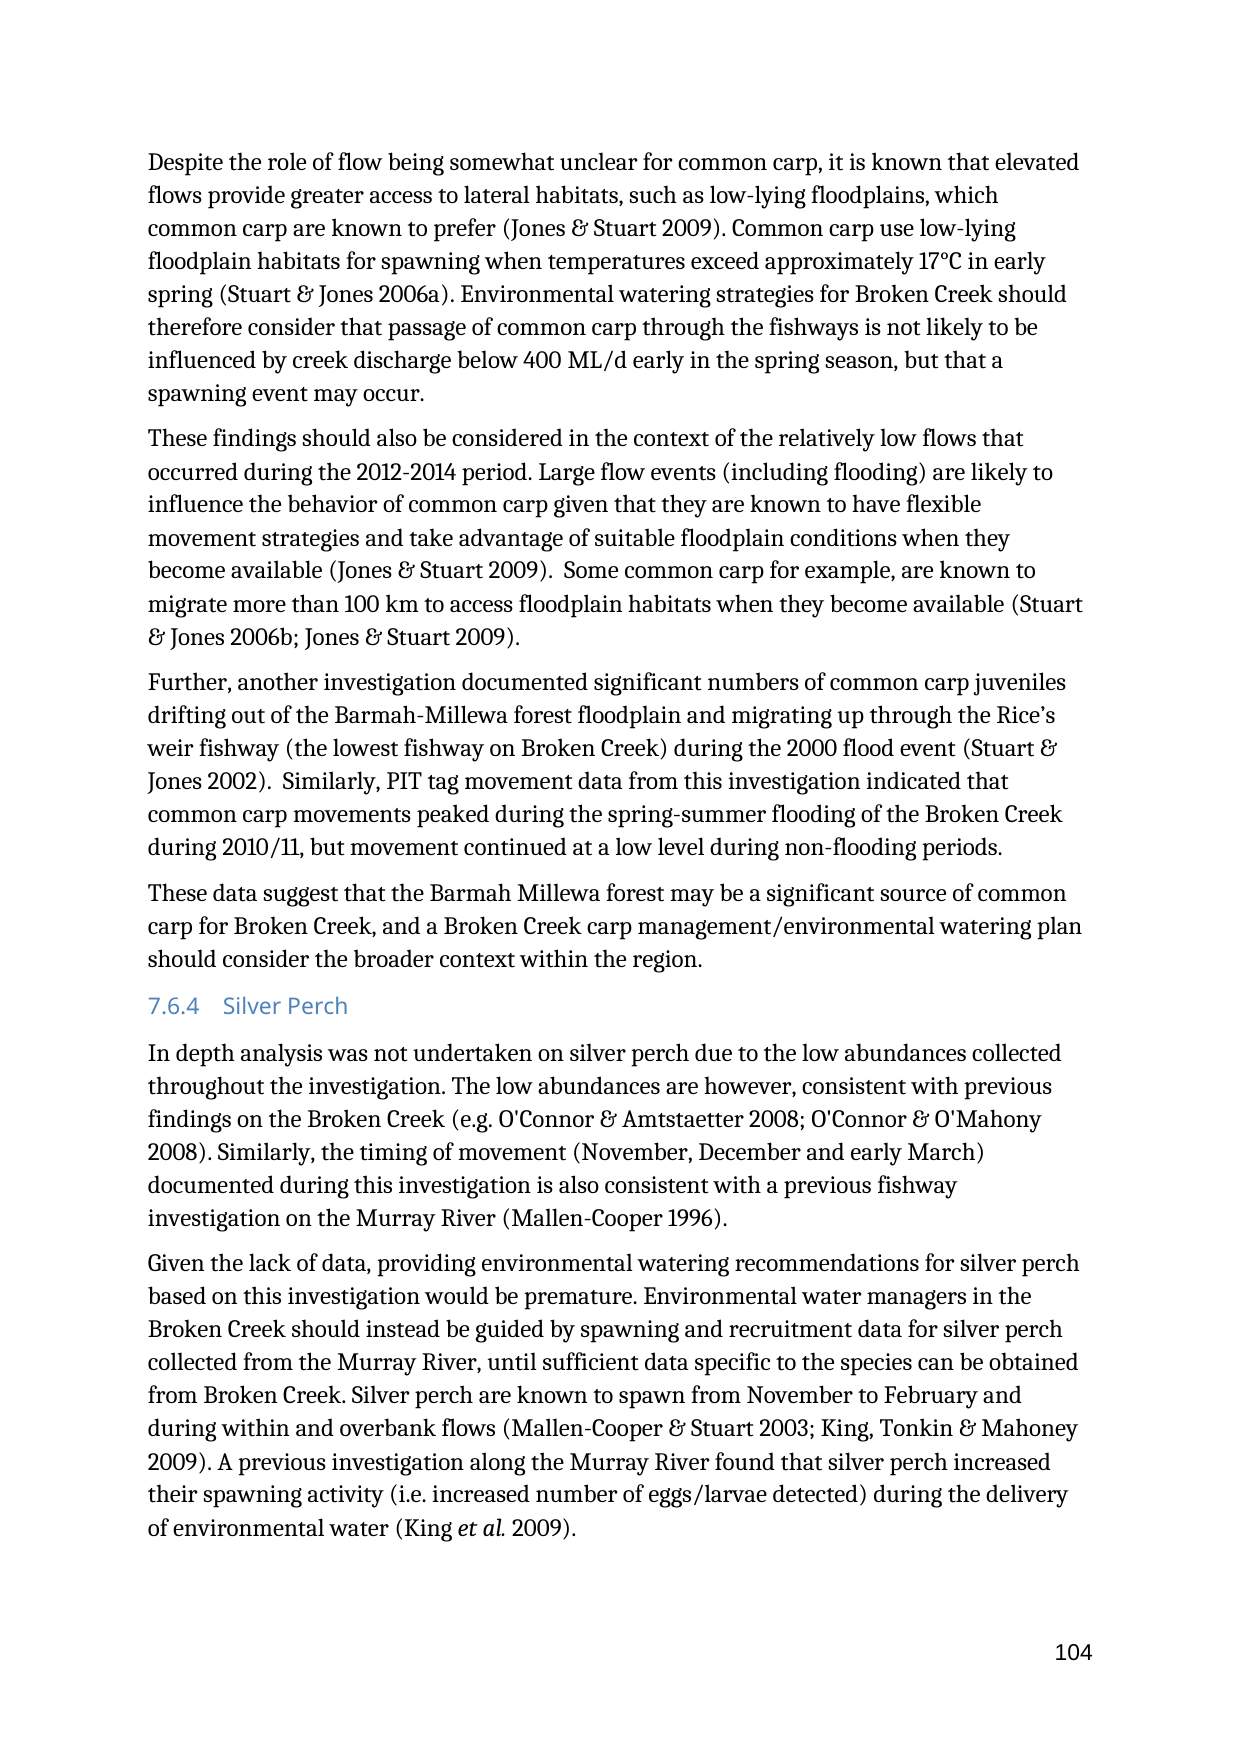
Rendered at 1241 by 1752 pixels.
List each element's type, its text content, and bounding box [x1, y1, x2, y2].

text These findings should also be considered in the context of the relatively low flows that occurred during the 2012-2014 period. Large flow events (including flooding) are likely to influence the behavior of common carp given that they are known to have flexible movement strategies and take advantage of suitable floodplain conditions when they become available (Jones & Stuart 2009). Some common carp for example, are known to migrate more than 100 km to access floodplain habitats when they become available (Stuart & Jones 2006b; Jones & Stuart 2009). [148, 424, 1092, 651]
text Further, another investigation documented significant numbers of common carp juveniles drifting out of the Barmah-Millewa forest floodplain and migrating up through the Rice’s weir fishway (the lowest fishway on Broken Creek) during the 2000 flood event (Stuart & Jones 2002). Similarly, PIT tag movement data from this investigation indicated that common carp movements peaked during the spring-summer flooding of the Broken Creek during 2010/11, but movement continued at a low level during non-flooding periods. [148, 668, 1092, 862]
text In depth analysis was not undertaken on silver perch due to the low abundances collected throughout the investigation. The low abundances are however, consistent with previous findings on the Broken Creek (e.g. O'Connor & Amtstaetter 2008; O'Connor & O'Mahony 2008). Similarly, the timing of movement (November, December and early March) documented during this investigation is also consistent with a previous fishway investigation on the Murray River (Mallen-Cooper 1996). [148, 1039, 1092, 1232]
text Despite the role of flow being somewhat unclear for common carp, it is known that elevated flows provide greater access to lateral habitats, such as low-lying floodplains, which common carp are known to prefer (Jones & Stuart 2009). Common carp use low-lying floodplain habitats for spawning when temperatures exceed approximately 17°C in early spring (Stuart & Jones 2006a). Environmental watering strategies for Broken Creek should therefore consider that passage of common carp through the fishways is not likely to be influenced by creek discharge below 400 ML/d early in the spring season, but that a spawning event may occur. [148, 148, 1092, 408]
text These data suggest that the Barmah Millewa forest may be a significant source of common carp for Broken Creek, and a Broken Creek carp management/environmental watering plan should consider the broader context within the region. [148, 879, 1092, 973]
text Given the lack of data, providing environmental watering recommendations for silver perch based on this investigation would be premature. Environmental water managers in the Broken Creek should instead be guided by spawning and recruitment data for silver perch collected from the Murray River, until sufficient data specific to the species can be obtained from Broken Creek. Silver perch are known to spawn from November to February and during within and overbank flows (Mallen-Cooper & Stuart 2003; King, Tonkin & Mahoney 2009). A previous investigation along the Murray River found that silver perch increased their spawning activity (i.e. increased number of eggs/larvae detected) during the delivery of environmental water (King et al. 2009). [148, 1249, 1092, 1542]
subtitle Silver Perch [148, 990, 1092, 1021]
